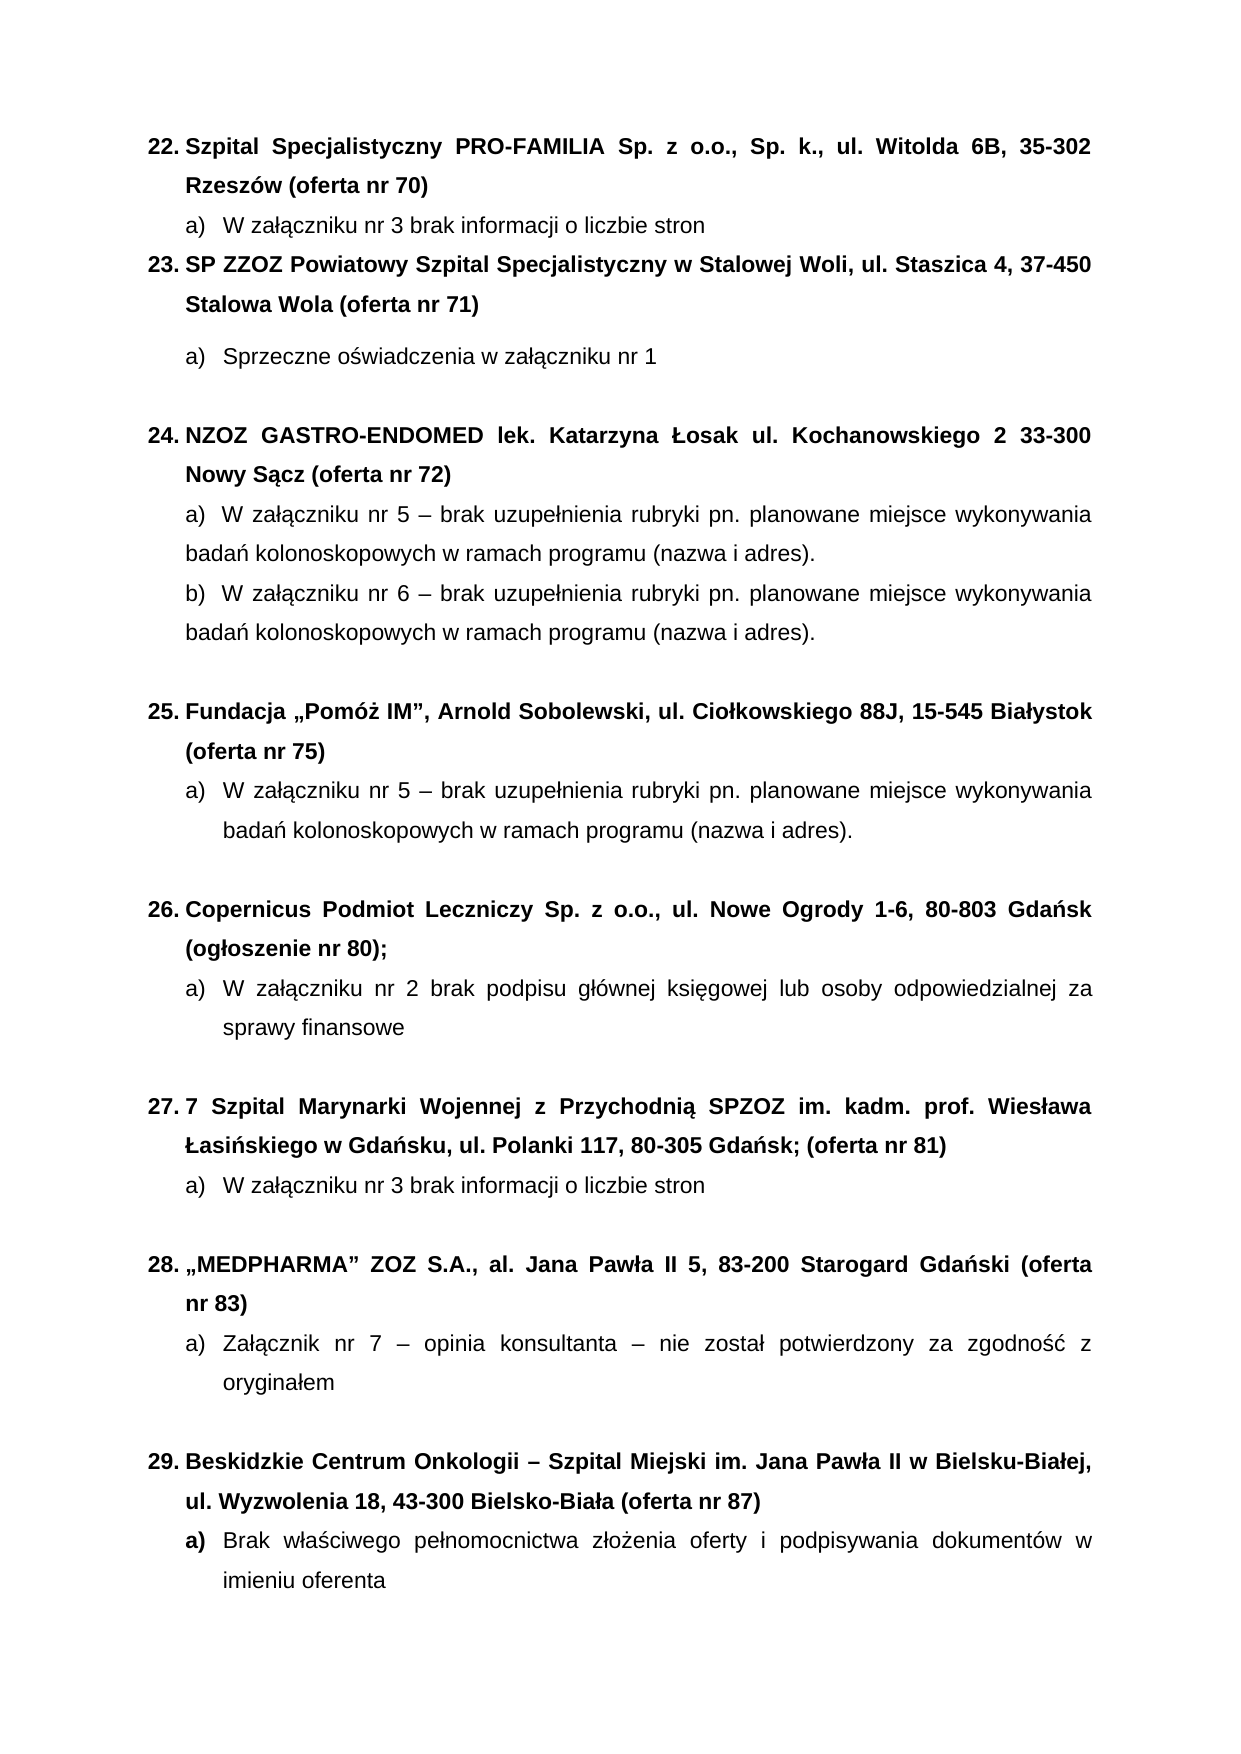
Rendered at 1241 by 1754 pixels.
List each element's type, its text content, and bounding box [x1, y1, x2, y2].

list W załączniku nr 3 brak informacji o liczbie stron [185, 212, 1093, 238]
text a) W załączniku nr 5 – brak uzupełnienia rubryki pn. planowane miejsce wykonywania badań kolonoskopowych w ramach programu (nazwa i adres). [185, 501, 1093, 567]
list Copernicus Podmiot Leczniczy Sp. z o.o., ul. Nowe Ogrody 1-6, 80-803 Gdańsk (ogłoszenie nr 80); [148, 896, 1093, 961]
list Beskidzkie Centrum Onkologii – Szpital Miejski im. Jana Pawła II w Bielsku-Białej, ul. Wyzwolenia 18, 43-300 Bielsko-Biała (oferta nr 87) [148, 1448, 1093, 1514]
list Brak właściwego pełnomocnictwa złożenia oferty i podpisywania dokumentów w imieniu oferenta [185, 1527, 1093, 1593]
list W załączniku nr 2 brak podpisu głównej księgowej lub osoby odpowiedzialnej za sprawy finansowe [185, 974, 1093, 1040]
list Sprzeczne oświadczenia w załączniku nr 1 [185, 343, 1093, 369]
list Fundacja „Pomóż IM”, Arnold Sobolewski, ul. Ciołkowskiego 88J, 15-545 Białystok (oferta nr 75) [148, 698, 1093, 764]
list W załączniku nr 5 – brak uzupełnienia rubryki pn. planowane miejsce wykonywania badań kolonoskopowych w ramach programu (nazwa i adres). [185, 777, 1093, 843]
list Szpital Specjalistyczny PRO-FAMILIA Sp. z o.o., Sp. k., ul. Witolda 6B, 35-302 Rzeszów (oferta nr 70) [148, 133, 1093, 199]
list Załącznik nr 7 – opinia konsultanta – nie został potwierdzony za zgodność z oryginałem [185, 1330, 1093, 1396]
list 7 Szpital Marynarki Wojennej z Przychodnią SPZOZ im. kadm. prof. Wiesława Łasińskiego w Gdańsku, ul. Polanki 117, 80-305 Gdańsk; (oferta nr 81) [148, 1093, 1093, 1159]
list „MEDPHARMA” ZOZ S.A., al. Jana Pawła II 5, 83-200 Starogard Gdański (oferta nr 83) [148, 1251, 1093, 1317]
list SP ZZOZ Powiatowy Szpital Specjalistyczny w Stalowej Woli, ul. Staszica 4, 37-450 Stalowa Wola (oferta nr 71) [148, 251, 1093, 317]
text b) W załączniku nr 6 – brak uzupełnienia rubryki pn. planowane miejsce wykonywania badań kolonoskopowych w ramach programu (nazwa i adres). [185, 580, 1093, 646]
list W załączniku nr 3 brak informacji o liczbie stron [185, 1172, 1093, 1198]
list NZOZ GASTRO-ENDOMED lek. Katarzyna Łosak ul. Kochanowskiego 2 33-300 Nowy Sącz (oferta nr 72) [148, 422, 1093, 488]
